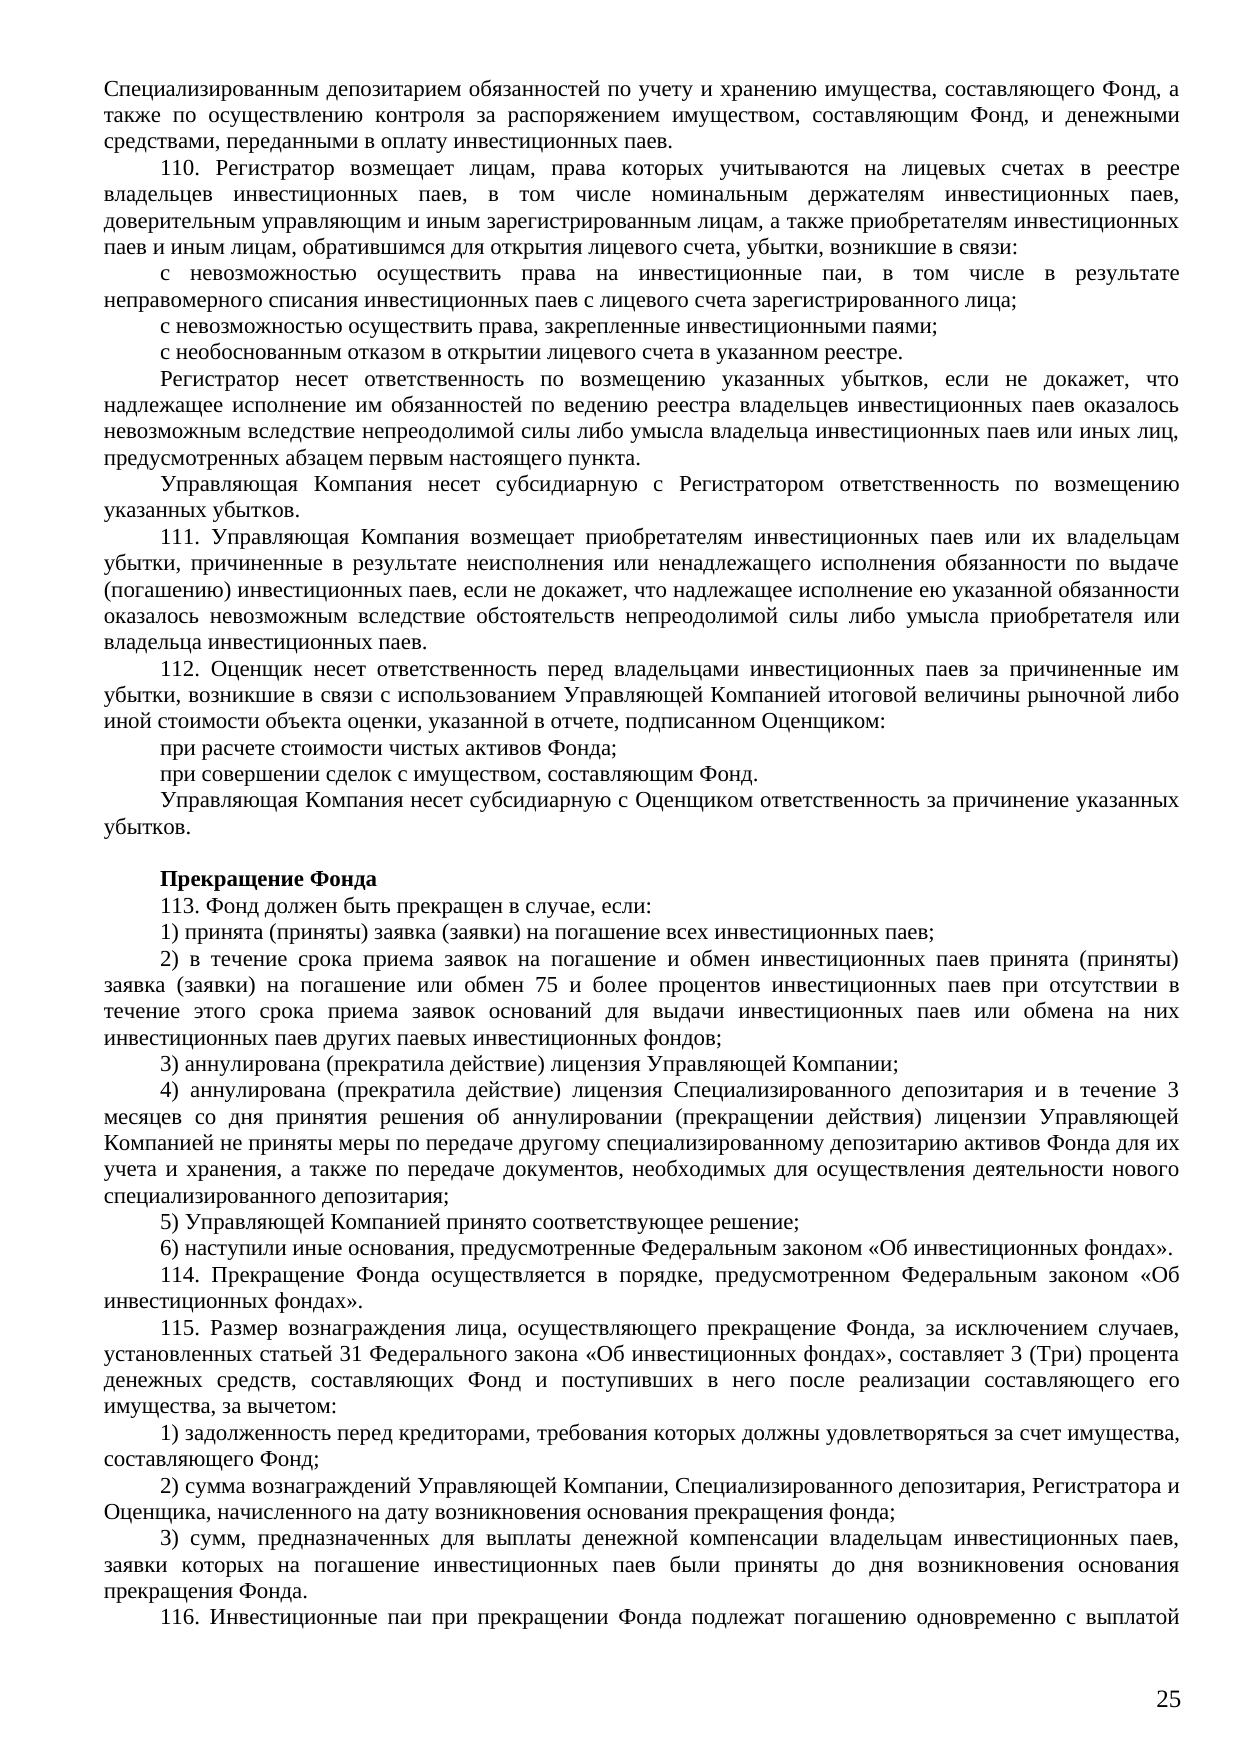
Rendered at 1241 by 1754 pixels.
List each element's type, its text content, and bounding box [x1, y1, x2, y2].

text 3) сумм, предназначенных для выплаты денежной компенсации владельцам инвестиционных паев, заявки которых на погашение инвестиционных паев были приняты до дня возникновения основания прекращения Фонда. [103, 1524, 1181, 1603]
text 1) задолженность перед кредиторами, требования которых должны удовлетворяться за счет имущества, составляющего Фонд; [103, 1419, 1181, 1472]
text при расчете стоимости чистых активов Фонда; [103, 734, 1181, 760]
text Управляющая Компания несет субсидиарную с Оценщиком ответственность за причинение указанных убытков. [103, 786, 1181, 839]
text 111. Управляющая Компания возмещает приобретателям инвестиционных паев или их владельцам убытки, причиненные в результате неисполнения или ненадлежащего исполнения обязанности по выдаче (погашению) инвестиционных паев, если не докажет, что надлежащее исполнение ею указанной обязанности оказалось невозможным вследствие обстоятельств непреодолимой силы либо умысла приобретателя или владельца инвестиционных паев. [103, 523, 1181, 655]
text Регистратор несет ответственность по возмещению указанных убытков, если не докажет, что надлежащее исполнение им обязанностей по ведению реестра владельцев инвестиционных паев оказалось невозможным вследствие непреодолимой силы либо умысла владельца инвестиционных паев или иных лиц, предусмотренных абзацем первым настоящего пункта. [103, 365, 1181, 470]
text 110. Регистратор возмещает лицам, права которых учитываются на лицевых счетах в реестре владельцев инвестиционных паев, в том числе номинальным держателям инвестиционных паев, доверительным управляющим и иным зарегистрированным лицам, а также приобретателям инвестиционных паев и иным лицам, обратившимся для открытия лицевого счета, убытки, возникшие в связи: [103, 154, 1181, 259]
text 115. Размер вознаграждения лица, осуществляющего прекращение Фонда, за исключением случаев, установленных статьей 31 Федерального закона «Об инвестиционных фондах», составляет 3 (Три) процента денежных средств, составляющих Фонд и поступивших в него после реализации составляющего его имущества, за вычетом: [103, 1313, 1181, 1419]
text 113. Фонд должен быть прекращен в случае, если: [103, 892, 1181, 918]
text с необоснованным отказом в открытии лицевого счета в указанном реестре. [103, 338, 1181, 365]
text 2) в течение срока приема заявок на погашение и обмен инвестиционных паев принята (приняты) заявка (заявки) на погашение или обмен 75 и более процентов инвестиционных паев при отсутствии в течение этого срока приема заявок оснований для выдачи инвестиционных паев или обмена на них инвестиционных паев других паевых инвестиционных фондов; [103, 944, 1181, 1050]
text 3) аннулирована (прекратила действие) лицензия Управляющей Компании; [103, 1050, 1181, 1076]
text с невозможностью осуществить права на инвестиционные паи, в том числе в результате неправомерного списания инвестиционных паев с лицевого счета зарегистрированного лица; [103, 259, 1181, 312]
text 1) принята (приняты) заявка (заявки) на погашение всех инвестиционных паев; [103, 918, 1181, 944]
text 4) аннулирована (прекратила действие) лицензия Специализированного депозитария и в течение 3 месяцев со дня принятия решения об аннулировании (прекращении действия) лицензии Управляющей Компанией не приняты меры по передаче другому специализированному депозитарию активов Фонда для их учета и хранения, а также по передаче документов, необходимых для осуществления деятельности нового специализированного депозитария; [103, 1076, 1181, 1208]
text с невозможностью осуществить права, закрепленные инвестиционными паями; [103, 312, 1181, 338]
text 114. Прекращение Фонда осуществляется в порядке, предусмотренном Федеральным законом «Об инвестиционных фондах». [103, 1261, 1181, 1313]
text 5) Управляющей Компанией принято соответствующее решение; [103, 1208, 1181, 1234]
text Управляющая Компания несет субсидиарную с Регистратором ответственность по возмещению указанных убытков. [103, 470, 1181, 523]
text Прекращение Фонда [103, 866, 1181, 892]
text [103, 1603, 1181, 1630]
text 2) сумма вознаграждений Управляющей Компании, Специализированного депозитария, Регистратора и Оценщика, начисленного на дату возникновения основания прекращения фонда; [103, 1472, 1181, 1524]
text при совершении сделок с имуществом, составляющим Фонд. [103, 760, 1181, 786]
text 112. Оценщик несет ответственность перед владельцами инвестиционных паев за причиненные им убытки, возникшие в связи с использованием Управляющей Компанией итоговой величины рыночной либо иной стоимости объекта оценки, указанной в отчете, подписанном Оценщиком: [103, 655, 1181, 734]
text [103, 75, 1181, 154]
text 6) наступили иные основания, предусмотренные Федеральным законом «Об инвестиционных фондах». [103, 1234, 1181, 1261]
